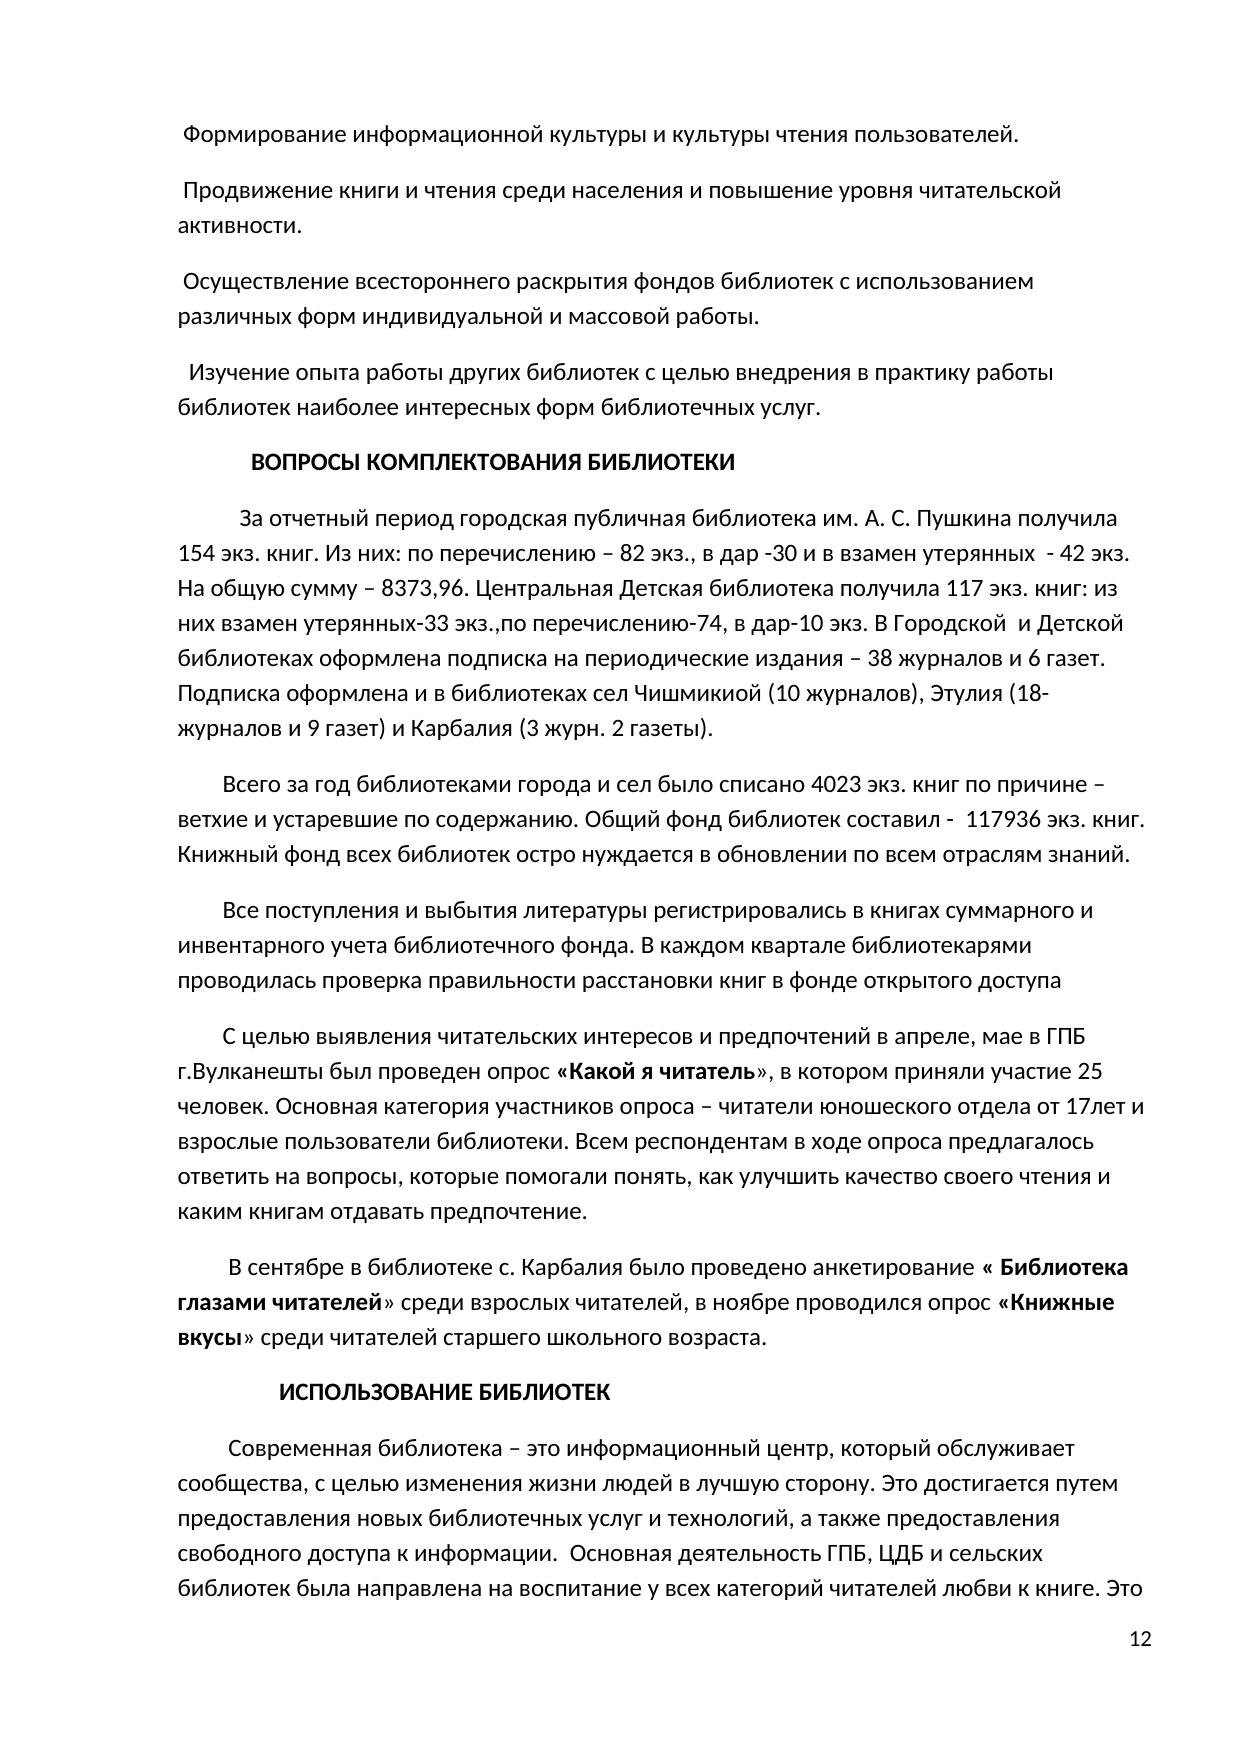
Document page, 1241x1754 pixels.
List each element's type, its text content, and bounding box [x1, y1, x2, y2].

text Продвижение книги и чтения среди населения и повышение уровня читательской активности. [177, 174, 1152, 239]
text Изучение опыта работы других библиотек с целью внедрения в практику работы библиотек наиболее интересных форм библиотечных услуг. [177, 356, 1152, 421]
text Всего за год библиотеками города и сел было списано 4023 экз. книг по причине – ветхие и устаревшие по содержанию. Общий фонд библиотек составил - 117936 экз. книг. Книжный фонд всех библиотек остро нуждается в обновлении по всем отраслям знаний. [177, 768, 1152, 869]
text ВОПРОСЫ КОМПЛЕКТОВАНИЯ БИБЛИОТЕКИ [177, 446, 1152, 477]
text Формирование информационной культуры и культуры чтения пользователей. [177, 118, 1152, 149]
text ИСПОЛЬЗОВАНИЕ БИБЛИОТЕК [177, 1376, 1152, 1407]
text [177, 1432, 1152, 1603]
text Осуществление всестороннего раскрытия фондов библиотек с использованием различных форм индивидуальной и массовой работы. [177, 265, 1152, 330]
text В сентябре в библиотеке с. Карбалия было проведено анкетирование « Библиотека глазами читателей» среди взрослых читателей, в ноябре проводился опрос «Книжные вкусы» среди читателей старшего школьного возраста. [177, 1251, 1152, 1351]
text Все поступления и выбытия литературы регистрировались в книгах суммарного и инвентарного учета библиотечного фонда. В каждом квартале библиотекарями проводилась проверка правильности расстановки книг в фонде открытого доступа [177, 894, 1152, 994]
text С целью выявления читательских интересов и предпочтений в апреле, мае в ГПБ г.Вулканешты был проведен опрос «Какой я читатель», в котором приняли участие 25 человек. Основная категория участников опроса – читатели юношеского отдела от 17лет и взрослые пользователи библиотеки. Всем респондентам в ходе опроса предлагалось ответить на вопросы, которые помогали понять, как улучшить качество своего чтения и каким книгам отдавать предпочтение. [177, 1020, 1152, 1225]
text За отчетный период городская публичная библиотека им. А. С. Пушкина получила 154 экз. книг. Из них: по перечислению – 82 экз., в дар -30 и в взамен утерянных - 42 экз. На общую сумму – 8373,96. Центральная Детская библиотека получила 117 экз. книг: из них взамен утерянных-33 экз.,по перечислению-74, в дар-10 экз. В Городской и Детской библиотеках оформлена подписка на периодические издания – 38 журналов и 6 газет. Подписка оформлена и в библиотеках сел Чишмикиой (10 журналов), Этулия (18-журналов и 9 газет) и Карбалия (3 журн. 2 газеты). [177, 502, 1152, 743]
